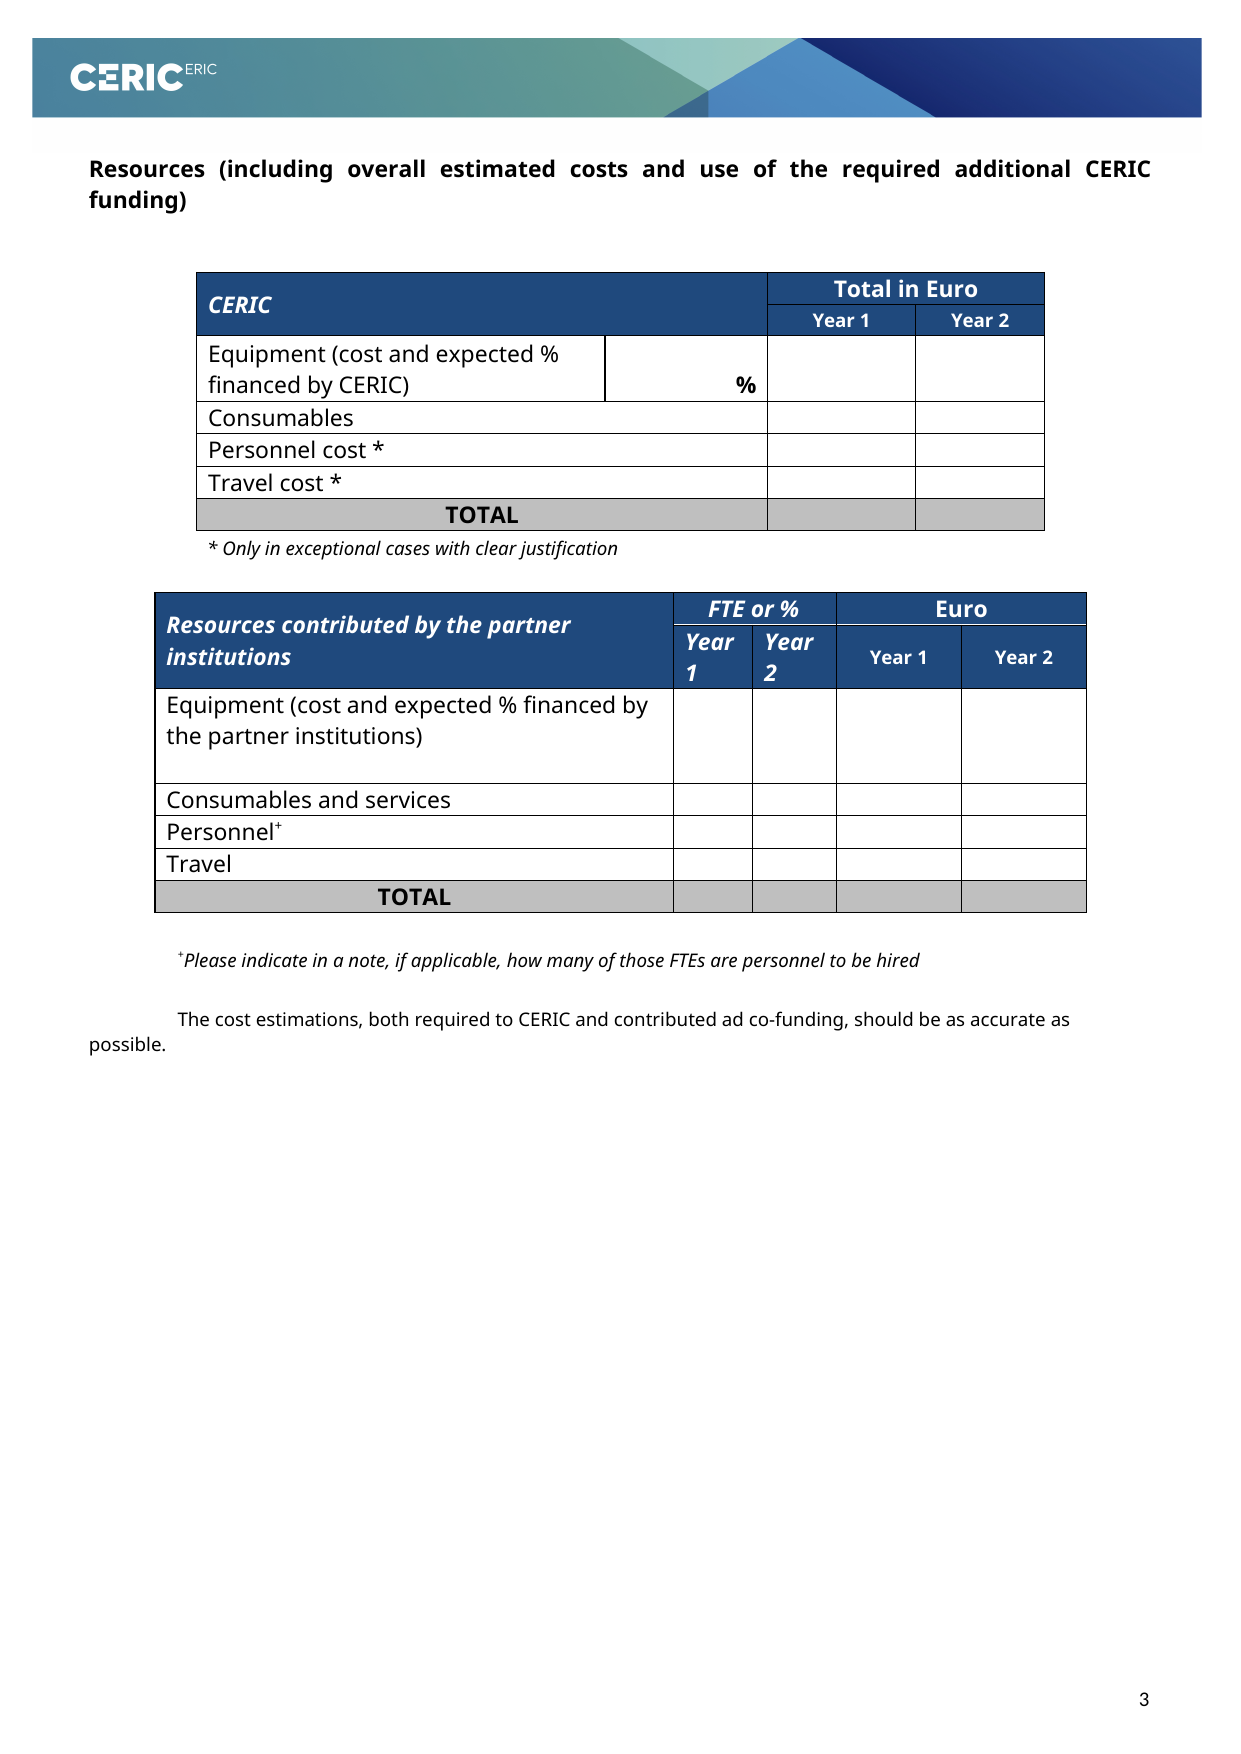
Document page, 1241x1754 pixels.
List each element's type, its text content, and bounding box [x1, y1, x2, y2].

table_cell Equipment (cost and expected % financed by CERIC) [197, 336, 604, 401]
table_cell [768, 499, 915, 530]
table_cell TOTAL [156, 881, 673, 912]
table_header FTE or % [674, 593, 836, 624]
table_cell [916, 434, 1044, 466]
table_cell % [606, 336, 767, 401]
text The cost estimations, both required to CERIC and contributed ad co-funding, should be as accurate as possible. [89, 1006, 1152, 1057]
table_cell [916, 499, 1044, 530]
table_cell [837, 689, 961, 783]
table_cell Year 1 [837, 626, 961, 688]
table_header Total in Euro [768, 273, 1044, 304]
table_cell [753, 784, 836, 815]
table_cell Personnel+ [156, 816, 673, 847]
table_header Resources contributed by the partner institutions [156, 593, 673, 688]
table_cell [753, 849, 836, 880]
table_cell Equipment (cost and expected % financed by the partner institutions) [156, 689, 673, 783]
table_cell [768, 434, 915, 466]
table_cell Personnel cost * [197, 434, 767, 466]
table_cell [768, 402, 915, 433]
table_cell [837, 881, 961, 912]
table_cell [753, 816, 836, 847]
text * Only in exceptional cases with clear justification [89, 535, 1152, 561]
table_cell Year 2 [753, 626, 836, 688]
table_cell [962, 784, 1086, 815]
text Resources (including overall estimated costs and use of the required additional CERIC funding) [89, 94, 1152, 215]
table_cell [837, 849, 961, 880]
table_cell Consumables [197, 402, 767, 433]
text +Please indicate in a note, if applicable, how many of those FTEs are personnel to be hired [89, 947, 1152, 972]
table_cell [674, 849, 752, 880]
table_cell [962, 881, 1086, 912]
table_cell Year 2 [916, 305, 1044, 335]
table_cell [916, 467, 1044, 498]
table_cell [674, 784, 752, 815]
table_cell TOTAL [197, 499, 767, 530]
table_cell [916, 402, 1044, 433]
table_cell [916, 336, 1044, 401]
table_cell Travel [156, 849, 673, 880]
table_cell Year 1 [674, 626, 752, 688]
table_header Euro [837, 593, 1086, 624]
table_cell [962, 689, 1086, 783]
table_cell Travel cost * [197, 467, 767, 498]
table_cell [753, 881, 836, 912]
table_cell Year 1 [768, 305, 915, 335]
table_cell [837, 816, 961, 847]
table_cell [674, 689, 752, 783]
table_cell [753, 689, 836, 783]
table_header CERIC [197, 273, 767, 335]
table_cell [674, 881, 752, 912]
table_cell [674, 816, 752, 847]
picture [32, 38, 1202, 153]
table_cell [962, 849, 1086, 880]
table_cell [962, 816, 1086, 847]
table_cell Consumables and services [156, 784, 673, 815]
table_cell [768, 336, 915, 401]
table_cell [768, 467, 915, 498]
table_cell [837, 784, 961, 815]
table_cell Year 2 [962, 626, 1086, 688]
